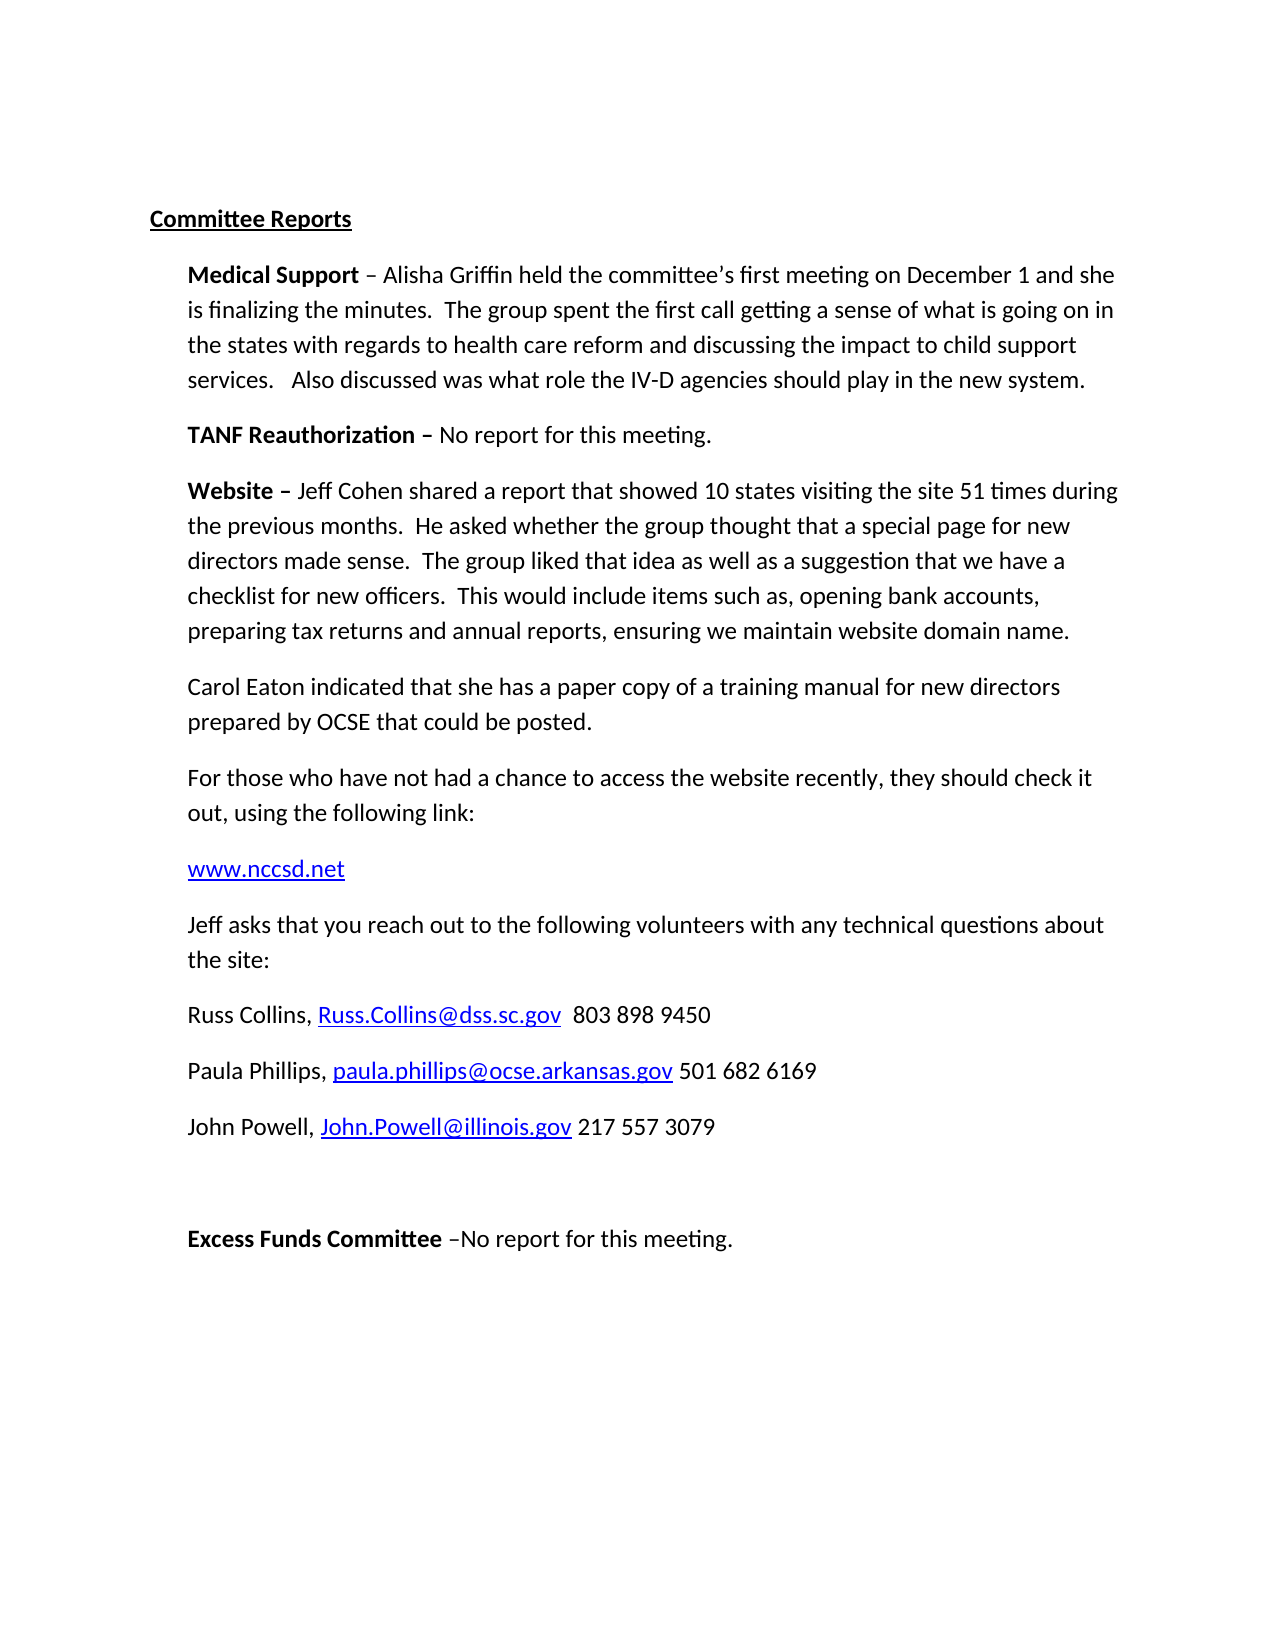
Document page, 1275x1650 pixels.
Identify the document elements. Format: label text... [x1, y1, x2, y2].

text Russ Collins, Russ.Collins@dss.sc.gov 803 898 9450 [187, 1000, 1125, 1030]
text TANF Reauthorization – No report for this meeting. [187, 420, 1125, 450]
text www.nccsd.net [187, 853, 1125, 883]
text John Powell, John.Powell@illinois.gov 217 557 3079 [187, 1111, 1125, 1142]
text Paula Phillips, paula.phillips@ocse.arkansas.gov 501 682 6169 [187, 1056, 1125, 1086]
text Jeff asks that you reach out to the following volunteers with any technical questions about the site: [187, 909, 1125, 974]
text Medical Support – Alisha Griffin held the committee’s first meeting on December 1 and she is finalizing the minutes. The group spent the first call getting a sense of what is going on in the states with regards to health care reform and discussing the impact to child support services. Also discussed was what role the IV-D agencies should play in the new system. [187, 259, 1125, 394]
text For those who have not had a chance to access the website recently, they should check it out, using the following link: [187, 762, 1125, 828]
text Carol Eaton indicated that she has a paper copy of a training manual for new directors prepared by OCSE that could be posted. [187, 671, 1125, 737]
text Excess Funds Committee –No report for this meeting. [187, 1223, 1125, 1253]
text Website – Jeff Cohen shared a report that showed 10 states visiting the site 51 times during the previous months. He asked whether the group thought that a special page for new directors made sense. The group liked that idea as well as a suggestion that we have a checklist for new officers. This would include items such as, opening bank accounts, preparing tax returns and annual reports, ensuring we maintain website domain name. [187, 476, 1125, 646]
text Committee Reports [150, 203, 1125, 233]
